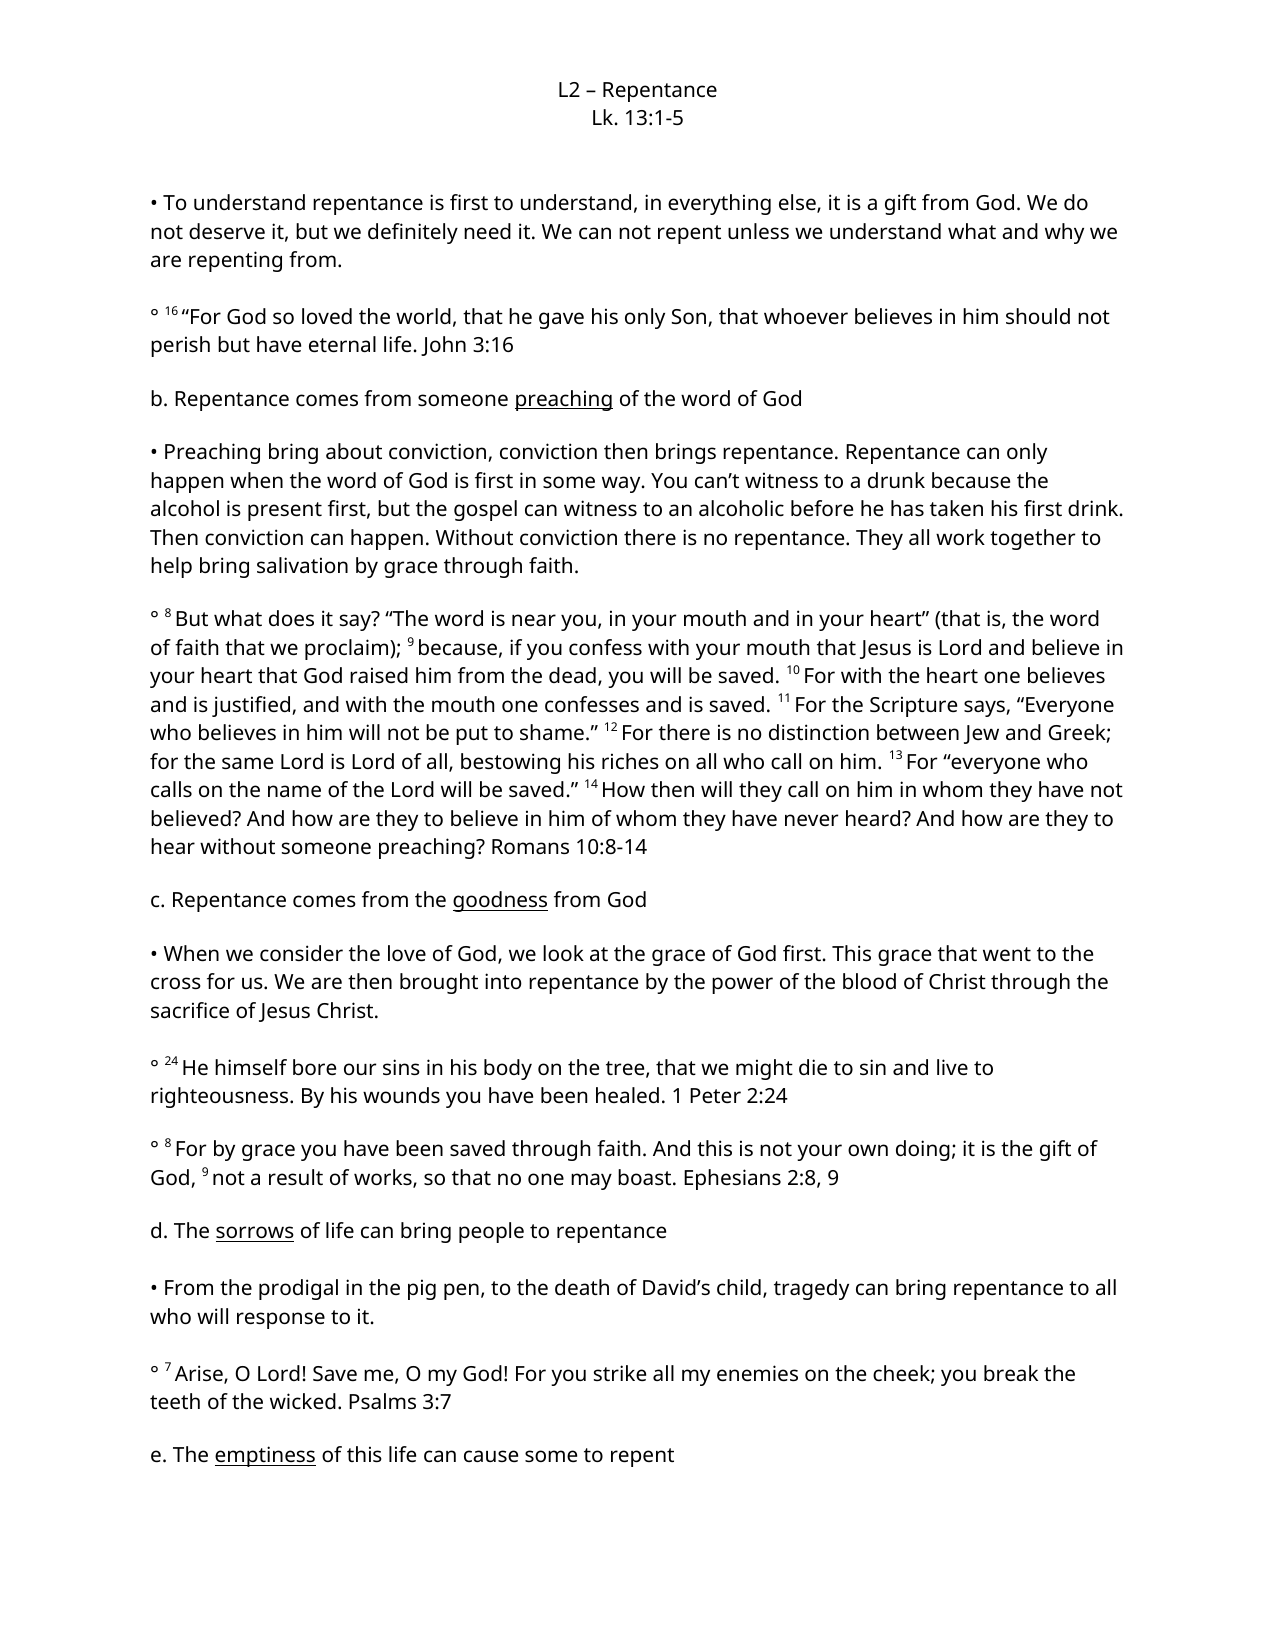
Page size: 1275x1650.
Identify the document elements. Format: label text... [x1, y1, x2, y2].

text d. The sorrows of life can bring people to repentance [150, 1216, 1125, 1245]
text • Preaching bring about conviction, conviction then brings repentance. Repentance can only happen when the word of God is first in some way. You can’t witness to a drunk because the alcohol is present first, but the gospel can witness to an alcoholic before he has taken his first drink. Then conviction can happen. Without conviction there is no repentance. They all work together to help bring salivation by grace through faith. [150, 437, 1125, 579]
text b. Repentance comes from someone preaching of the word of God [150, 384, 1125, 412]
text ° 16 “For God so loved the world, that he gave his only Son, that whoever believes in him should not perish but have eternal life. John 3:16 [150, 302, 1125, 359]
text c. Repentance comes from the goodness from God [150, 886, 1125, 914]
text • From the prodigal in the pig pen, to the death of David’s child, tragedy can bring repentance to all who will response to it. [150, 1273, 1125, 1330]
text ° 8 For by grace you have been saved through faith. And this is not your own doing; it is the gift of God, 9 not a result of works, so that no one may boast. Ephesians 2:8, 9 [150, 1134, 1125, 1191]
text sacrifice of Jesus Christ. [150, 996, 1125, 1024]
text ° 7 Arise, O Lord! Save me, O my God! For you strike all my enemies on the cheek; you break the teeth of the wicked. Psalms 3:7 [150, 1359, 1125, 1416]
text • To understand repentance is first to understand, in everything else, it is a gift from God. We do not deserve it, but we definitely need it. We can not repent unless we understand what and why we are repenting from. [150, 188, 1125, 274]
text ° 24 He himself bore our sins in his body on the tree, that we might die to sin and live to righteousness. By his wounds you have been healed. 1 Peter 2:24 [150, 1053, 1125, 1109]
text e. The emptiness of this life can cause some to repent [150, 1441, 1125, 1469]
text ° 8 But what does it say? “The word is near you, in your mouth and in your heart” (that is, the word of faith that we proclaim); 9 because, if you confess with your mouth that Jesus is Lord and believe in your heart that God raised him from the dead, you will be saved. 10 For with the heart one believes and is justified, and with the mouth one confesses and is saved. 11 For the Scripture says, “Everyone who believes in him will not be put to shame.” 12 For there is no distinction between Jew and Greek; for the same Lord is Lord of all, bestowing his riches on all who call on him. 13 For “everyone who calls on the name of the Lord will be saved.” 14 How then will they call on him in whom they have not believed? And how are they to believe in him of whom they have never heard? And how are they to hear without someone preaching? Romans 10:8-14 [150, 604, 1125, 861]
text cross for us. We are then brought into repentance by the power of the blood of Christ through the [150, 967, 1125, 996]
text • When we consider the love of God, we look at the grace of God first. This grace that went to the [150, 939, 1125, 967]
